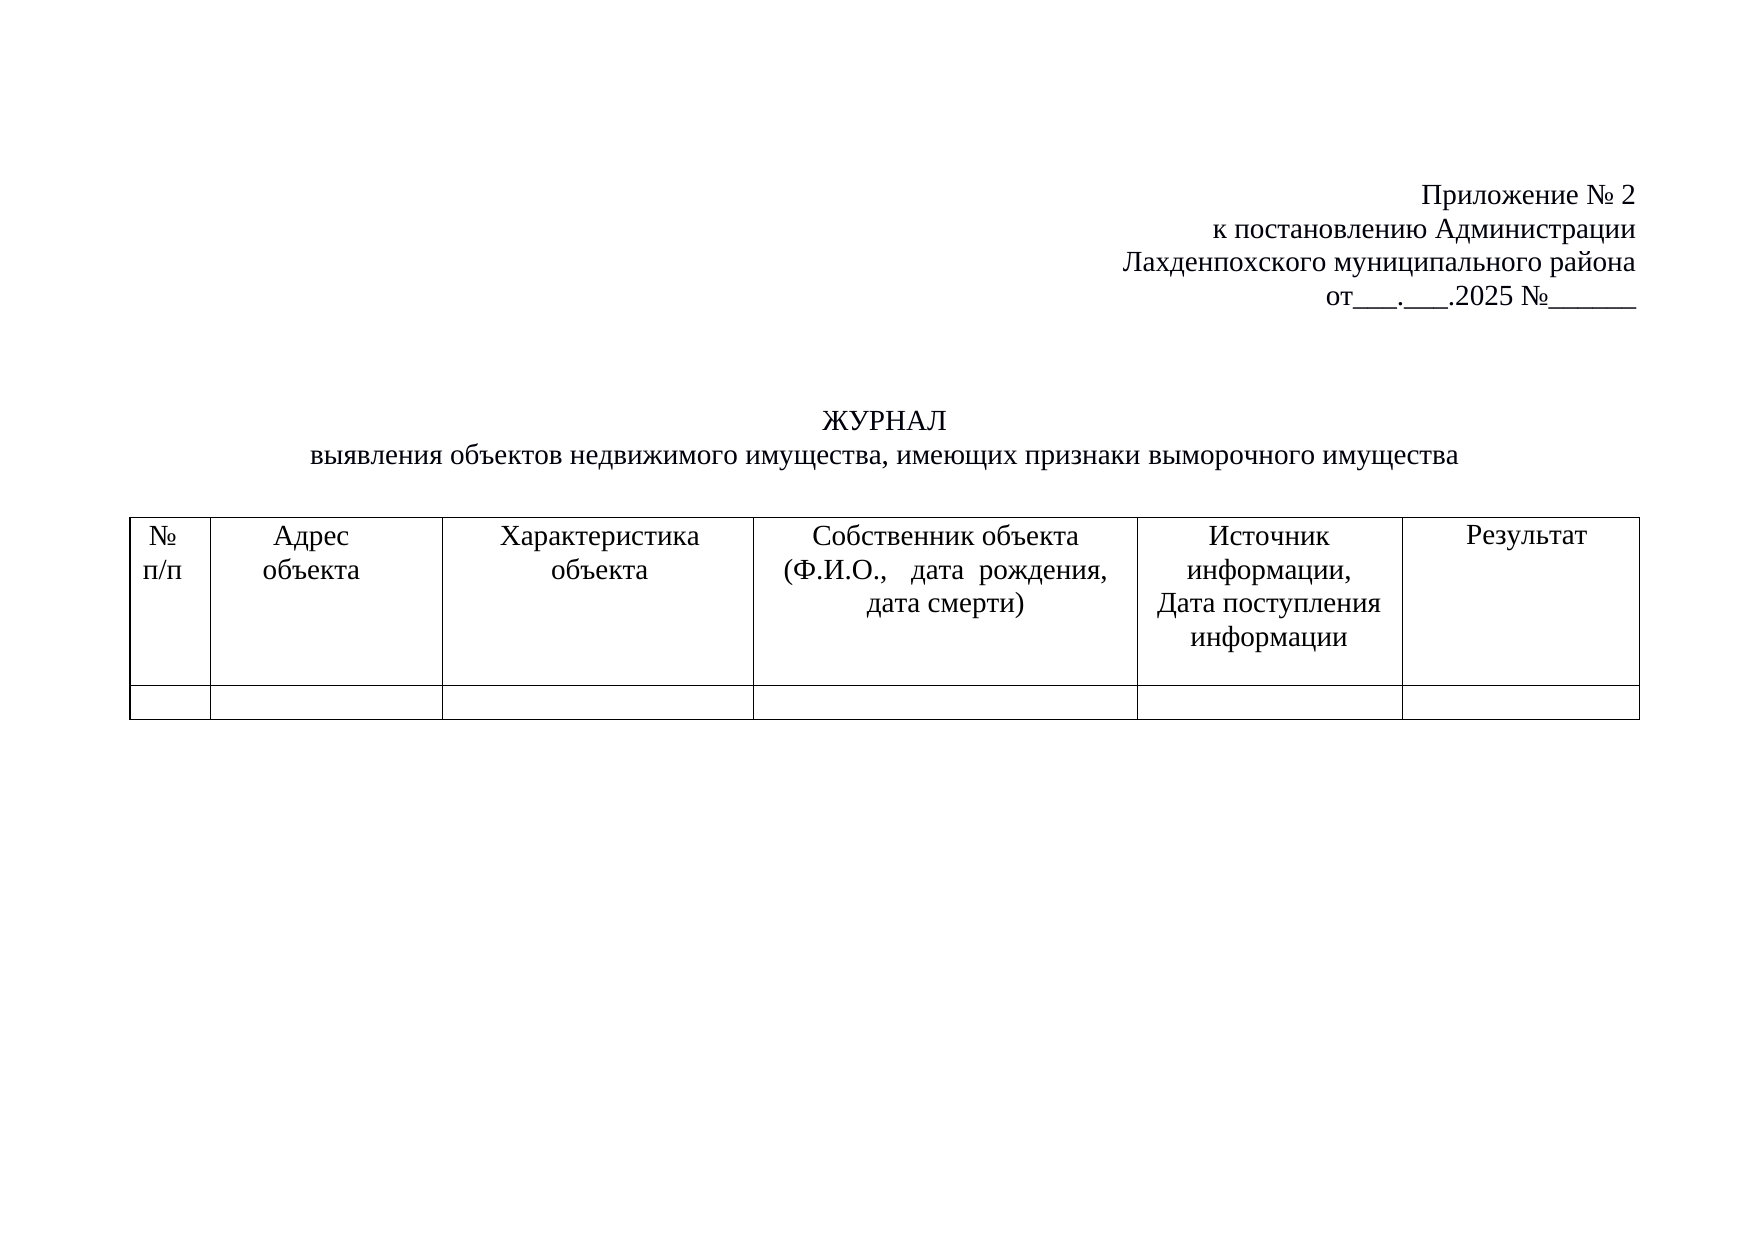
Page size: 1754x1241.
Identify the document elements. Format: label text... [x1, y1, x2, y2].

table_cell [1403, 686, 1639, 718]
table_header Собственник объекта (Ф.И.О., дата рождения, дата смерти) [754, 518, 1137, 685]
table_header Характеристика объекта [443, 518, 753, 685]
text Лахденпохского муниципального района [118, 244, 1636, 278]
table_header Источник информации, Дата поступления информации [1138, 518, 1402, 685]
text к постановлению Администрации [118, 211, 1636, 244]
text ЖУРНАЛ [118, 403, 1636, 437]
table_cell [131, 686, 210, 718]
table_header Адрес объекта [211, 518, 442, 685]
table_cell [211, 686, 442, 718]
table_cell [443, 686, 753, 718]
text от___.___.2025 №______ [118, 278, 1636, 311]
table_cell [754, 686, 1137, 718]
table_header № п/п [131, 518, 210, 685]
text выявления объектов недвижимого имущества, имеющих признаки выморочного имущества [118, 437, 1636, 471]
table_cell [1138, 686, 1402, 718]
text Приложение № 2 [118, 177, 1636, 211]
table_header Результат [1403, 518, 1639, 685]
